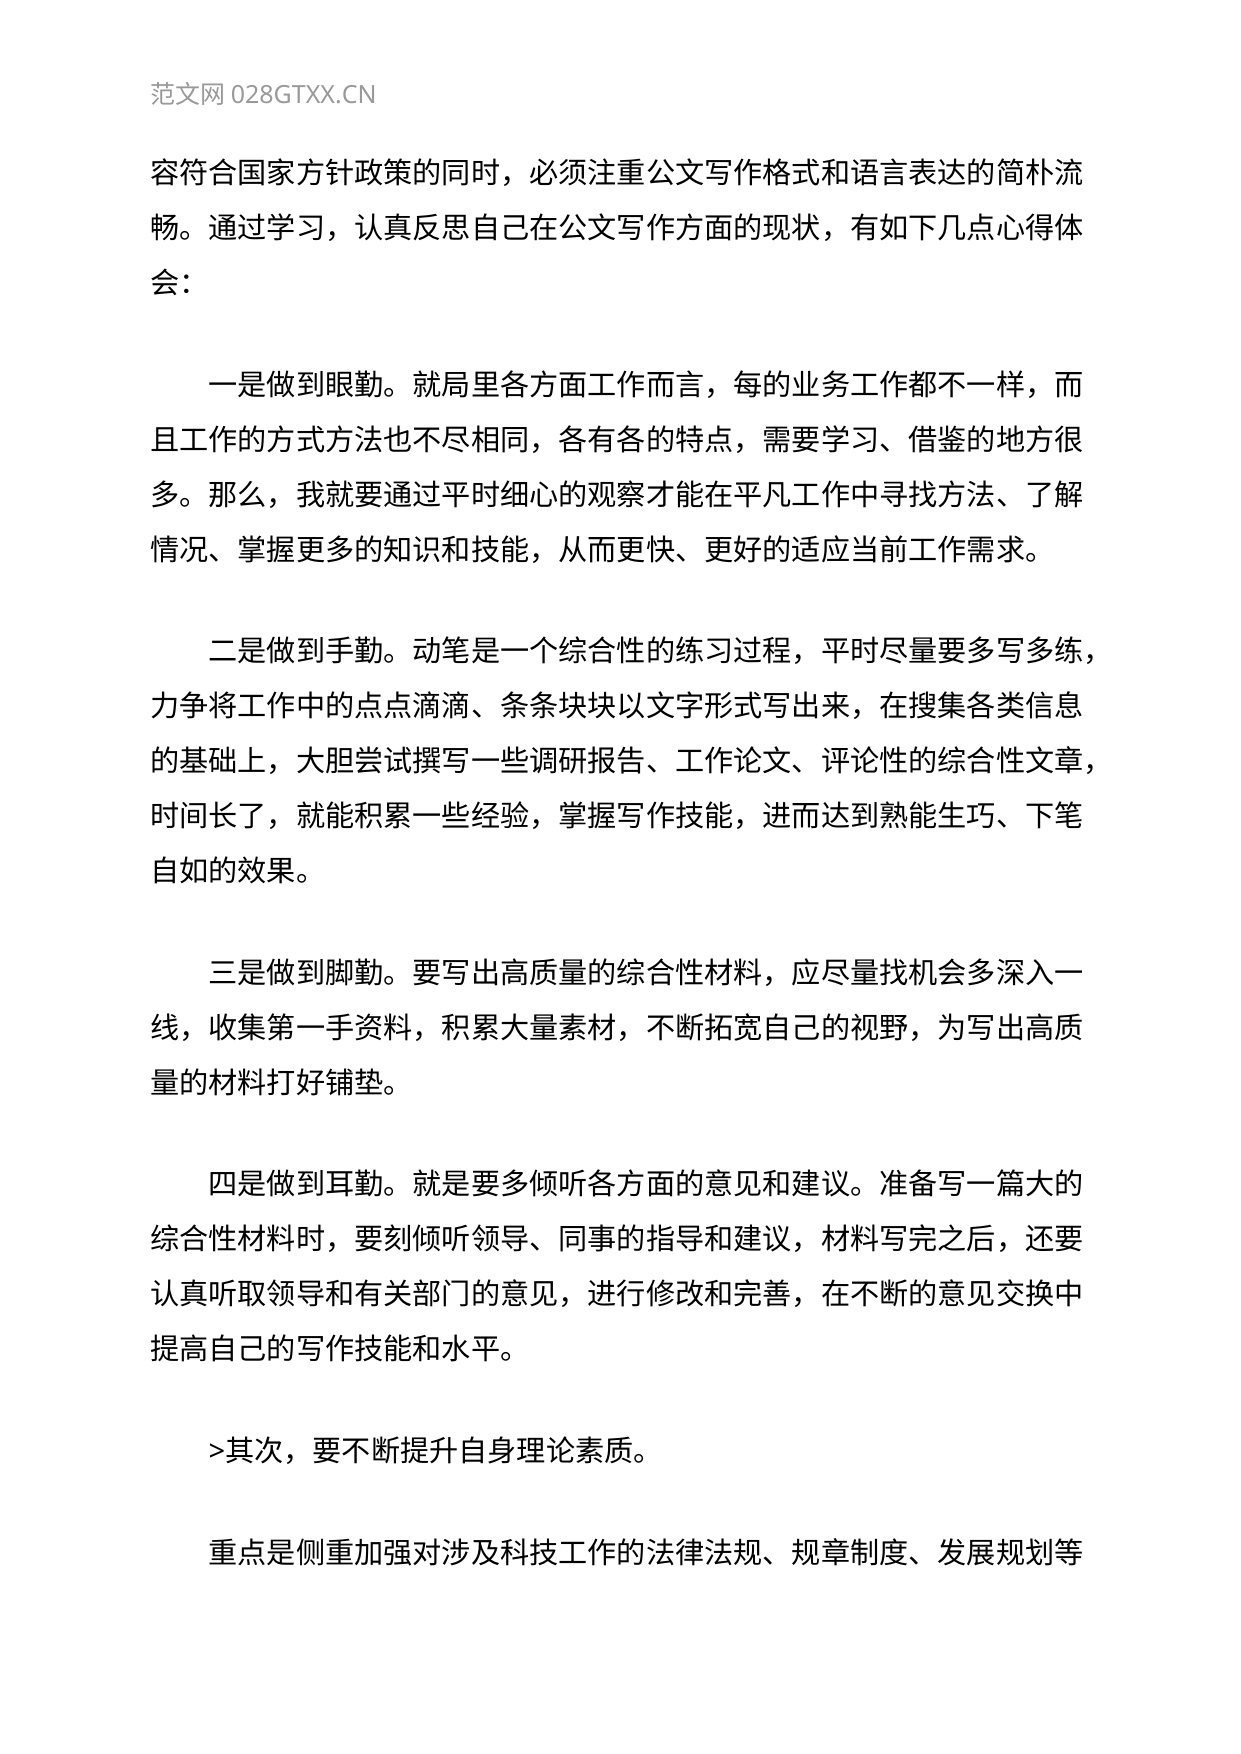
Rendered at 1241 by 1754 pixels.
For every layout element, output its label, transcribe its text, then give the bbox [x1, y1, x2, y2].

text 二是做到手勤。动笔是一个综合性的练习过程，平时尽量要多写多练，力争将工作中的点点滴滴、条条块块以文字形式写出来，在搜集各类信息的基础上，大胆尝试撰写一些调研报告、工作论文、评论性的综合性文章，时间长了，就能积累一些经验，掌握写作技能，进而达到熟能生巧、下笔自如的效果。 [150, 628, 1090, 890]
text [150, 150, 1090, 302]
text 一是做到眼勤。就局里各方面工作而言，每的业务工作都不一样，而且工作的方式方法也不尽相同，各有各的特点，需要学习、借鉴的地方很多。那么，我就要通过平时细心的观察才能在平凡工作中寻找方法、了解情况、掌握更多的知识和技能，从而更快、更好的适应当前工作需求。 [150, 362, 1090, 568]
text >其次，要不断提升自身理论素质。 [150, 1427, 1090, 1470]
text 四是做到耳勤。就是要多倾听各方面的意见和建议。准备写一篇大的综合性材料时，要刻倾听领导、同事的指导和建议，材料写完之后，还要认真听取领导和有关部门的意见，进行修改和完善，在不断的意见交换中提高自己的写作技能和水平。 [150, 1161, 1090, 1368]
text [150, 1529, 1090, 1572]
text 三是做到脚勤。要写出高质量的综合性材料，应尽量找机会多深入一线，收集第一手资料，积累大量素材，不断拓宽自己的视野，为写出高质量的材料打好铺垫。 [150, 949, 1090, 1101]
